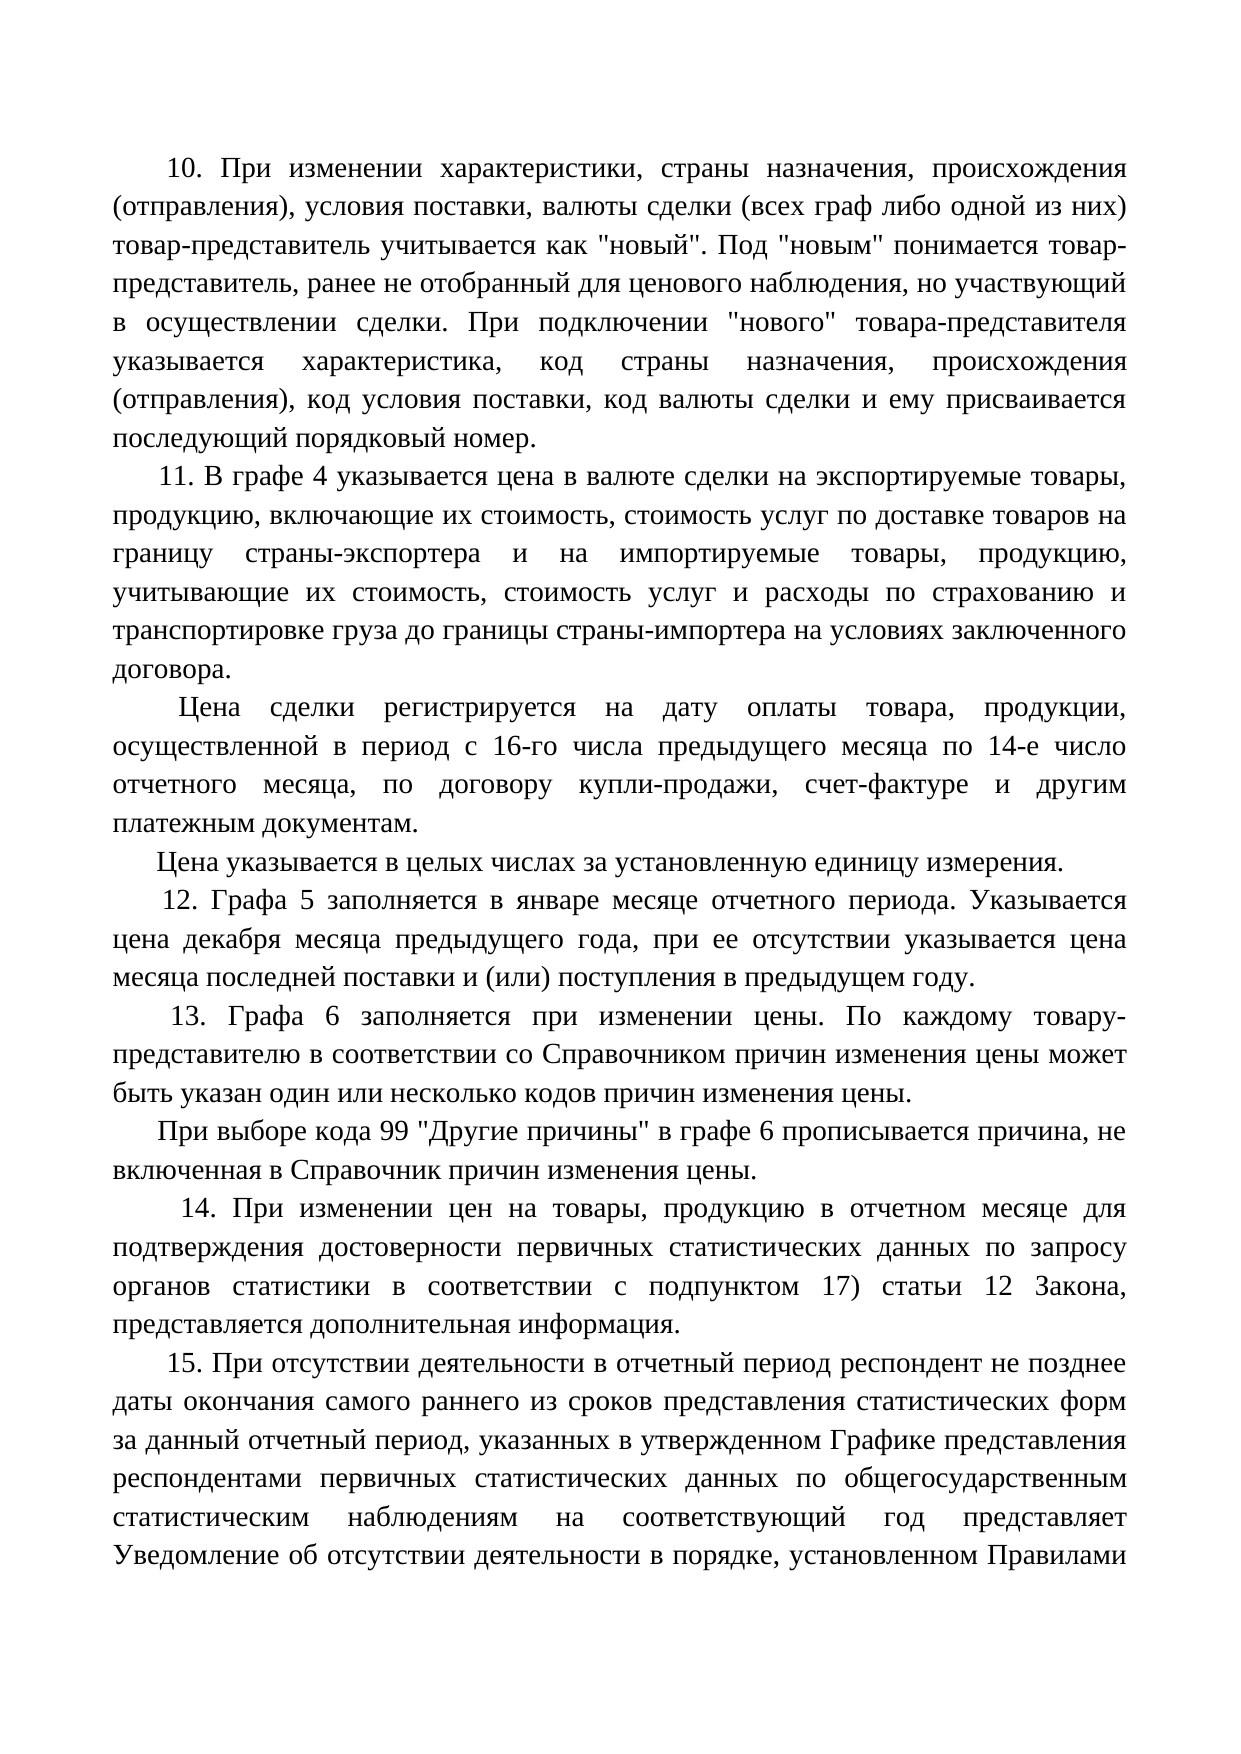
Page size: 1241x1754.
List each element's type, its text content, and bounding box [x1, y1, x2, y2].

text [112, 1345, 1128, 1571]
text 14. При изменении цен на товары, продукцию в отчетном месяце для подтверждения достоверности первичных статистических данных по запросу органов статистики в соответствии с подпунктом 17) статьи 12 Закона, представляется дополнительная информация. [112, 1191, 1128, 1340]
text 11. В графе 4 указывается цена в валюте сделки на экспортируемые товары, продукцию, включающие их стоимость, стоимость услуг по доставке товаров на границу страны-экспортера и на импортируемые товары, продукцию, учитывающие их стоимость, стоимость услуг и расходы по страхованию и транспортировке груза до границы страны-импортера на условиях заключенного договора. [112, 458, 1128, 684]
text Цена указывается в целых числах за установленную единицу измерения. [112, 844, 1128, 877]
text При выборе кода 99 "Другие причины" в графе 6 прописывается причина, не включенная в Справочник причин изменения цены. [112, 1113, 1128, 1186]
text 12. Графа 5 заполняется в январе месяце отчетного периода. Указывается цена декабря месяца предыдущего года, при ее отсутствии указывается цена месяца последней поставки и (или) поступления в предыдущем году. [112, 882, 1128, 993]
text Цена сделки регистрируется на дату оплаты товара, продукции, осуществленной в период с 16-го числа предыдущего месяца по 14-е число отчетного месяца, по договору купли-продажи, счет-фактуре и другим платежным документам. [112, 689, 1128, 839]
text 13. Графа 6 заполняется при изменении цены. По каждому товару-представителю в соответствии со Справочником причин изменения цены может быть указан один или несколько кодов причин изменения цены. [112, 998, 1128, 1108]
text 10. При изменении характеристики, страны назначения, происхождения (отправления), условия поставки, валюты сделки (всех граф либо одной из них) товар-представитель учитывается как "новый". Под "новым" понимается товар-представитель, ранее не отобранный для ценового наблюдения, но участвующий в осуществлении сделки. При подключении "нового" товара-представителя указывается характеристика, код страны назначения, происхождения (отправления), код условия поставки, код валюты сделки и ему присваивается последующий порядковый номер. [112, 150, 1128, 453]
